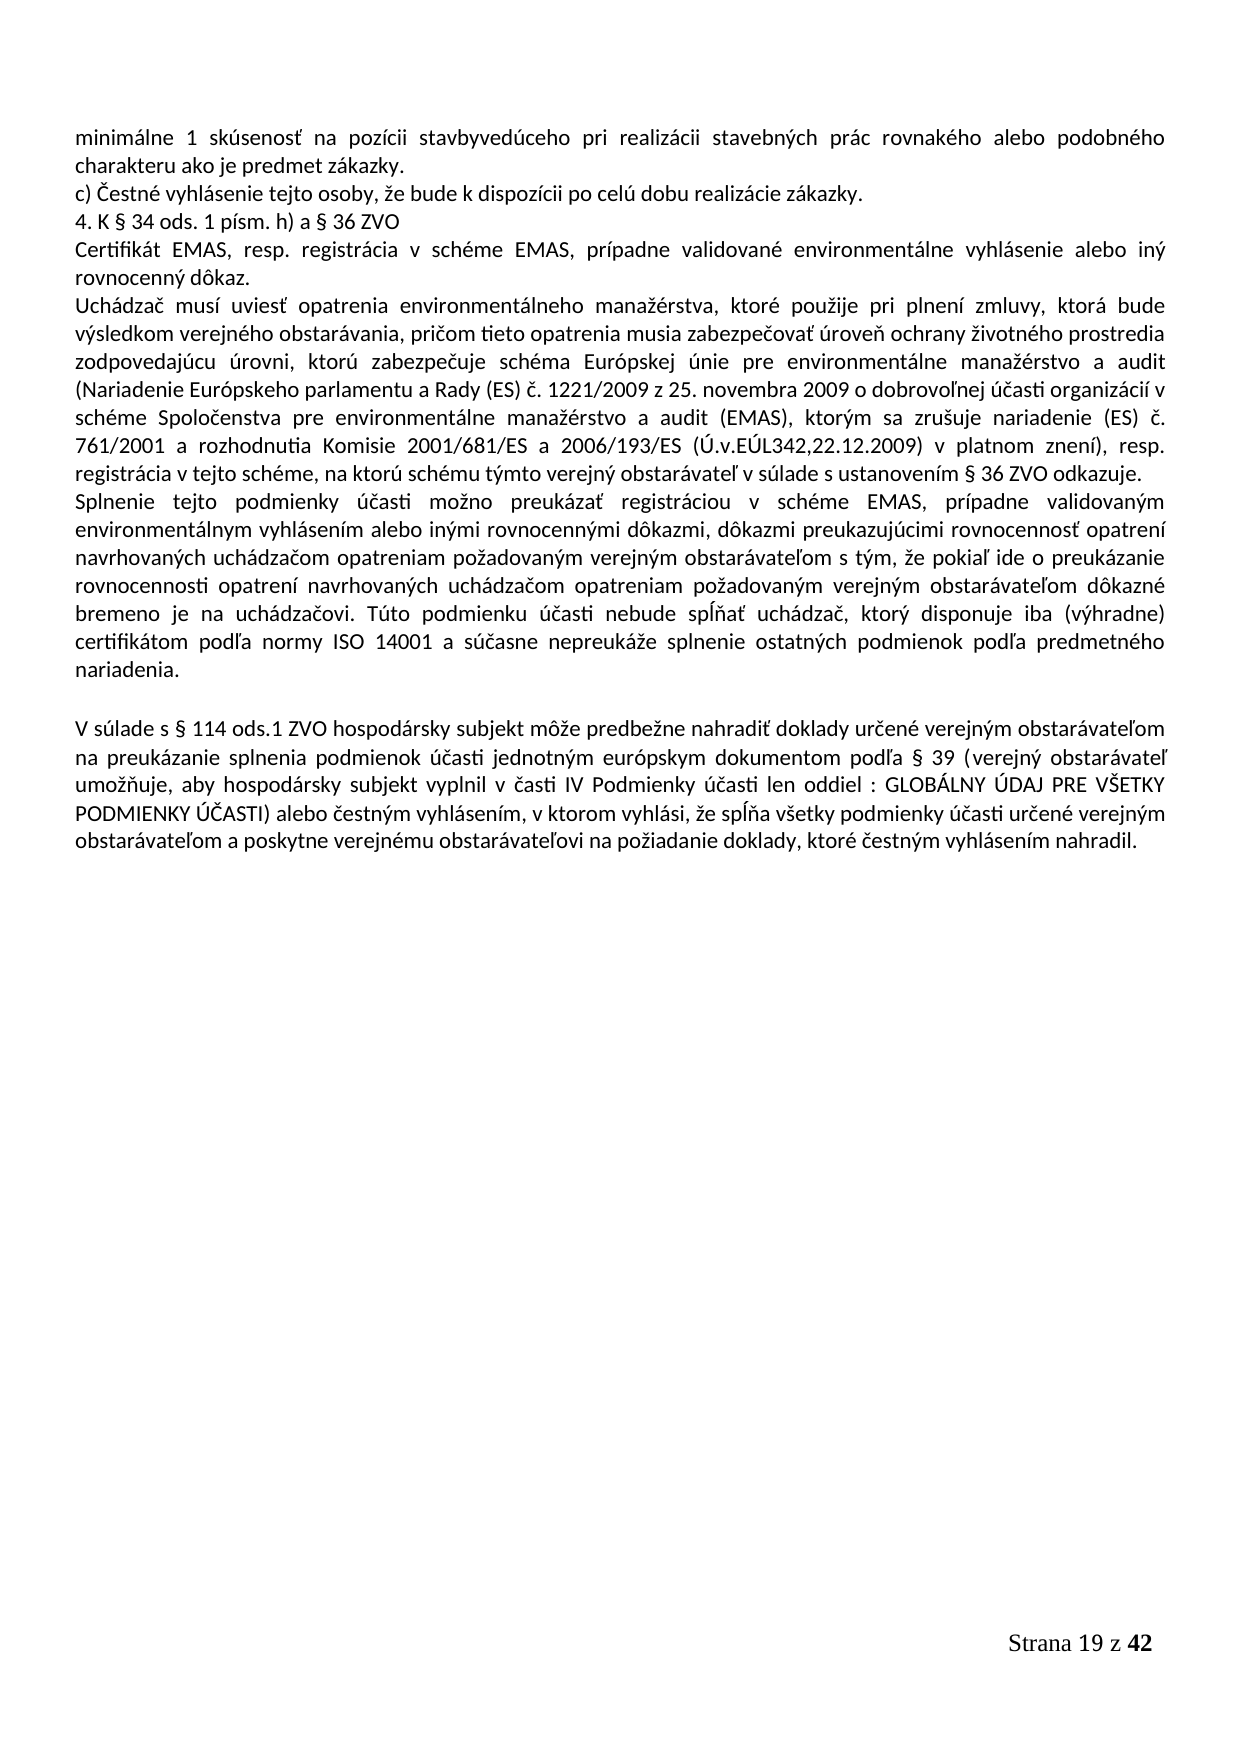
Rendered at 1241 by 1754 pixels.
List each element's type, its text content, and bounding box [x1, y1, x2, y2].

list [75, 123, 1167, 179]
list c) Čestné vyhlásenie tejto osoby, že bude k dispozícii po celú dobu realizácie zákazky. [75, 179, 1167, 207]
list Certifikát EMAS, resp. registrácia v schéme EMAS, prípadne validované environmentálne vyhlásenie alebo iný rovnocenný dôkaz. [75, 235, 1167, 291]
list Uchádzač musí uviesť opatrenia environmentálneho manažérstva, ktoré použije pri plnení zmluvy, ktorá bude výsledkom verejného obstarávania, pričom tieto opatrenia musia zabezpečovať úroveň ochrany životného prostredia zodpovedajúcu úrovni, ktorú zabezpečuje schéma Európskej únie pre environmentálne manažérstvo a audit (Nariadenie Európskeho parlamentu a Rady (ES) č. 1221/2009 z 25. novembra 2009 o dobrovoľnej účasti organizácií v schéme Spoločenstva pre environmentálne manažérstvo a audit (EMAS), ktorým sa zrušuje nariadenie (ES) č. 761/2001 a rozhodnutia Komisie 2001/681/ES a 2006/193/ES (Ú.v.EÚL342,22.12.2009) v platnom znení), resp. registrácia v tejto schéme, na ktorú schému týmto verejný obstarávateľ v súlade s ustanovením § 36 ZVO odkazuje. [75, 291, 1167, 487]
list 4. K § 34 ods. 1 písm. h) a § 36 ZVO [75, 207, 1167, 235]
text V súlade s § 114 ods.1 ZVO hospodársky subjekt môže predbežne nahradiť doklady určené verejným obstarávateľom na preukázanie splnenia podmienok účasti jednotným európskym dokumentom podľa § 39 (verejný obstarávateľ umožňuje, aby hospodársky subjekt vyplnil v časti IV Podmienky účasti len oddiel : GLOBÁLNY ÚDAJ PRE VŠETKY PODMIENKY ÚČASTI) alebo čestným vyhlásením, v ktorom vyhlási, že spĺňa všetky podmienky účasti určené verejným obstarávateľom a poskytne verejnému obstarávateľovi na požiadanie doklady, ktoré čestným vyhlásením nahradil. [75, 714, 1167, 855]
list Splnenie tejto podmienky účasti možno preukázať registráciou v schéme EMAS, prípadne validovaným environmentálnym vyhlásením alebo inými rovnocennými dôkazmi, dôkazmi preukazujúcimi rovnocennosť opatrení navrhovaných uchádzačom opatreniam požadovaným verejným obstarávateľom s tým, že pokiaľ ide o preukázanie rovnocennosti opatrení navrhovaných uchádzačom opatreniam požadovaným verejným obstarávateľom dôkazné bremeno je na uchádzačovi. Túto podmienku účasti nebude spĺňať uchádzač, ktorý disponuje iba (výhradne) certifikátom podľa normy ISO 14001 a súčasne nepreukáže splnenie ostatných podmienok podľa predmetného nariadenia. [75, 487, 1167, 683]
